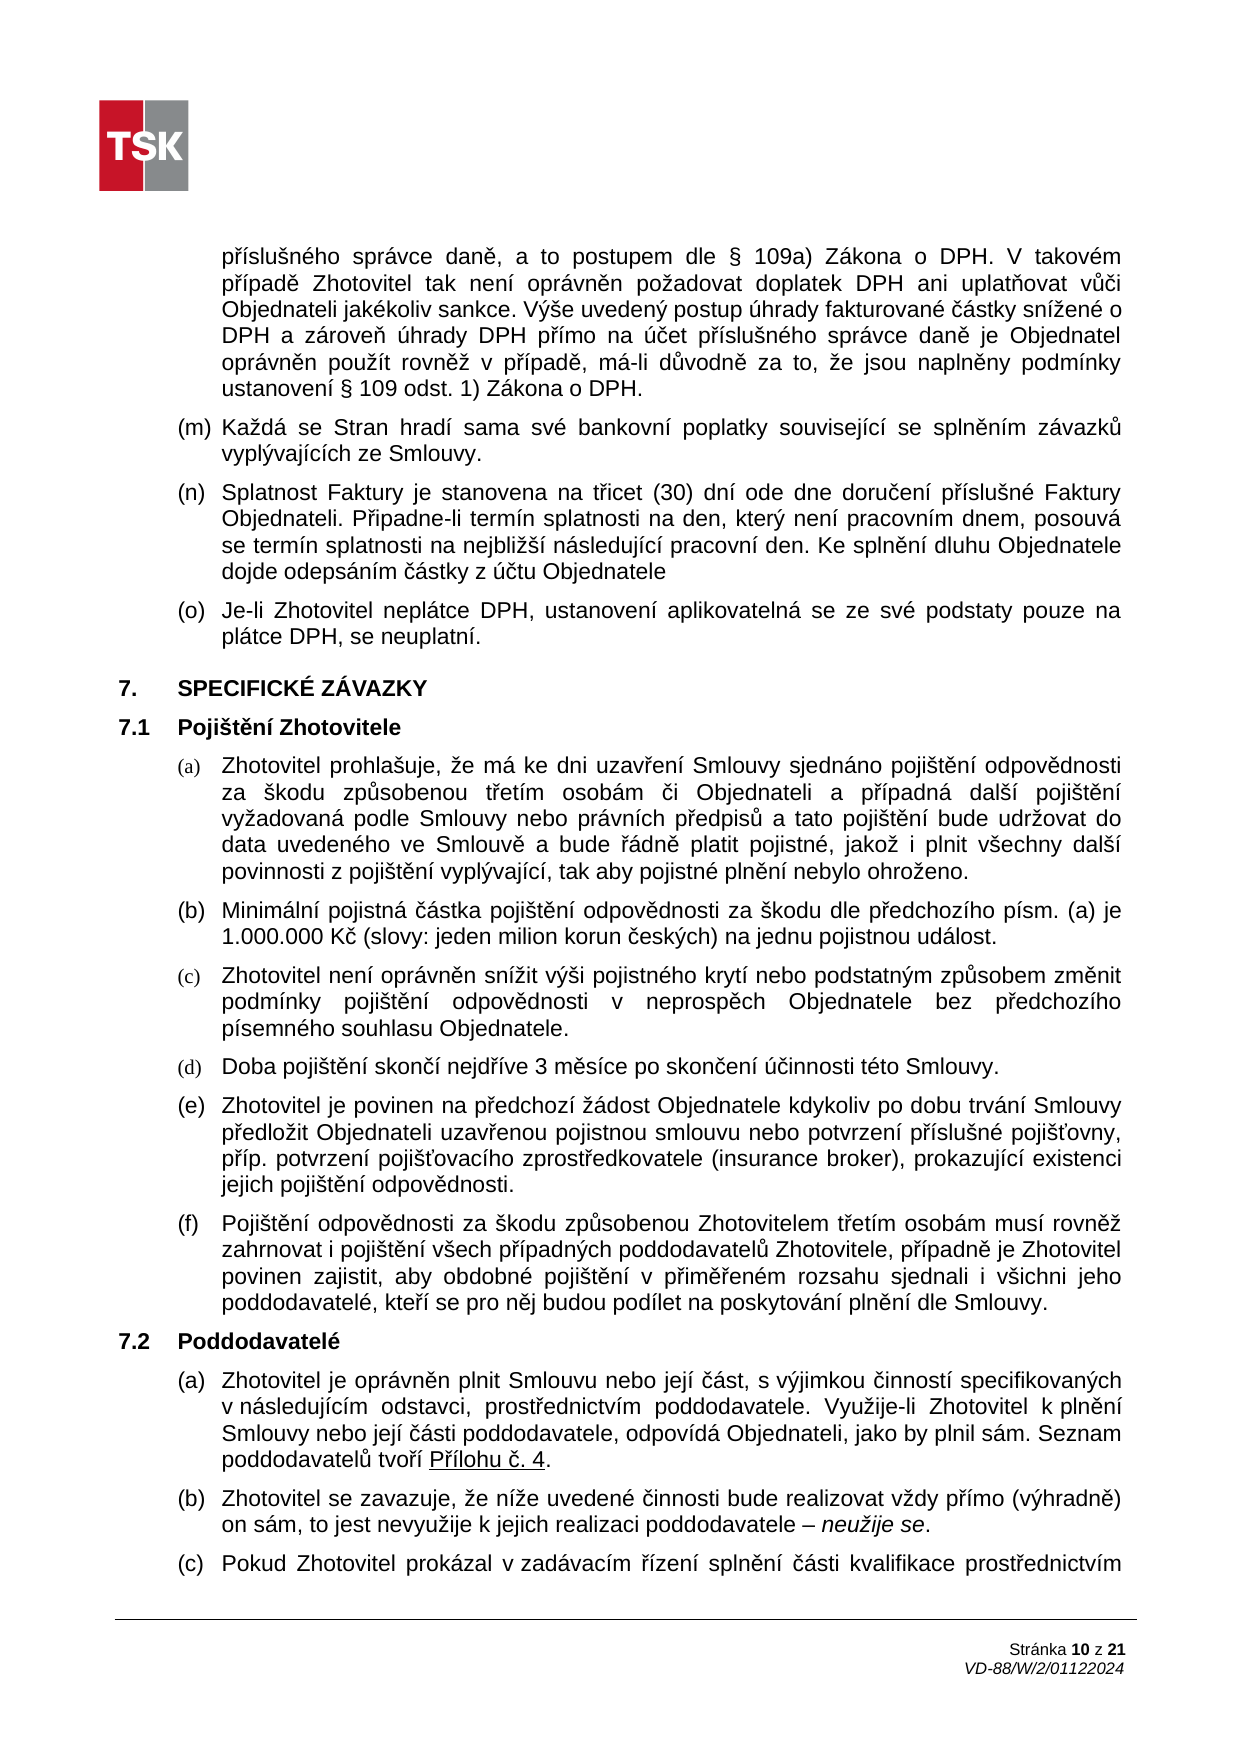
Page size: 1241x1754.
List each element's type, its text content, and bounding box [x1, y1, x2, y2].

subtitle Specifické závazky [118, 674, 1122, 701]
text Zhotovitel prohlašuje, že má ke dni uzavření Smlouvy sjednáno pojištění odpovědnosti za škodu způsobenou třetím osobám či Objednateli a případná další pojištění vyžadovaná podle Smlouvy nebo právních předpisů a tato pojištění bude udržovat do data uvedeného ve Smlouvě a bude řádně platit pojistné, jakož i plnit všechny další povinnosti z pojištění vyplývající, tak aby pojistné plnění nebylo ohroženo. [177, 752, 1122, 884]
text Poddodavatelé [118, 1328, 1122, 1354]
text Zhotovitel je oprávněn plnit Smlouvu nebo její část, s výjimkou činností specifikovaných v následujícím odstavci, prostřednictvím poddodavatele. Využije-li Zhotovitel k plnění Smlouvy nebo její části poddodavatele, odpovídá Objednateli, jako by plnil sám. Seznam poddodavatelů tvoří Přílohu č. 4. [177, 1367, 1122, 1472]
picture [99, 100, 189, 191]
text Pojištění odpovědnosti za škodu způsobenou Zhotovitelem třetím osobám musí rovněž zahrnovat i pojištění všech případných poddodavatelů Zhotovitele, případně je Zhotovitel povinen zajistit, aby obdobné pojištění v přiměřeném rozsahu sjednali i všichni jeho poddodavatelé, kteří se pro něj budou podílet na poskytování plnění dle Smlouvy. [177, 1210, 1122, 1316]
text Doba pojištění skončí nejdříve 3 měsíce po skončení účinnosti této Smlouvy. [177, 1053, 1122, 1080]
text Každá se Stran hradí sama své bankovní poplatky související se splněním závazků vyplývajících ze Smlouvy. [177, 414, 1122, 466]
text Minimální pojistná částka pojištění odpovědnosti za škodu dle předchozího písm. (a) je 1.000.000 Kč (slovy: jeden milion korun českých) na jednu pojistnou událost. [177, 897, 1122, 949]
text Zhotovitel není oprávněn snížit výši pojistného krytí nebo podstatným způsobem změnit podmínky pojištění odpovědnosti v neprospěch Objednatele bez předchozího písemného souhlasu Objednatele. [177, 962, 1122, 1041]
text Pojištění Zhotovitele [118, 713, 1122, 740]
text Je-li Zhotovitel neplátce DPH, ustanovení aplikovatelná se ze své podstaty pouze na plátce DPH, se neuplatní. [177, 597, 1122, 649]
text Zhotovitel se zavazuje, že níže uvedené činnosti bude realizovat vždy přímo (výhradně) on sám, to jest nevyužije k jejich realizaci poddodavatele – neužije se. [177, 1485, 1122, 1537]
text Zhotovitel je povinen na předchozí žádost Objednatele kdykoliv po dobu trvání Smlouvy předložit Objednateli uzavřenou pojistnou smlouvu nebo potvrzení příslušné pojišťovny, příp. potvrzení pojišťovacího zprostředkovatele (insurance broker), prokazující existenci jejich pojištění odpovědnosti. [177, 1092, 1122, 1198]
text Splatnost Faktury je stanovena na třicet (30) dní ode dne doručení příslušné Faktury Objednateli. Připadne-li termín splatnosti na den, který není pracovním dnem, posouvá se termín splatnosti na nejbližší následující pracovní den. Ke splnění dluhu Objednatele dojde odepsáním částky z účtu Objednatele [177, 479, 1122, 584]
